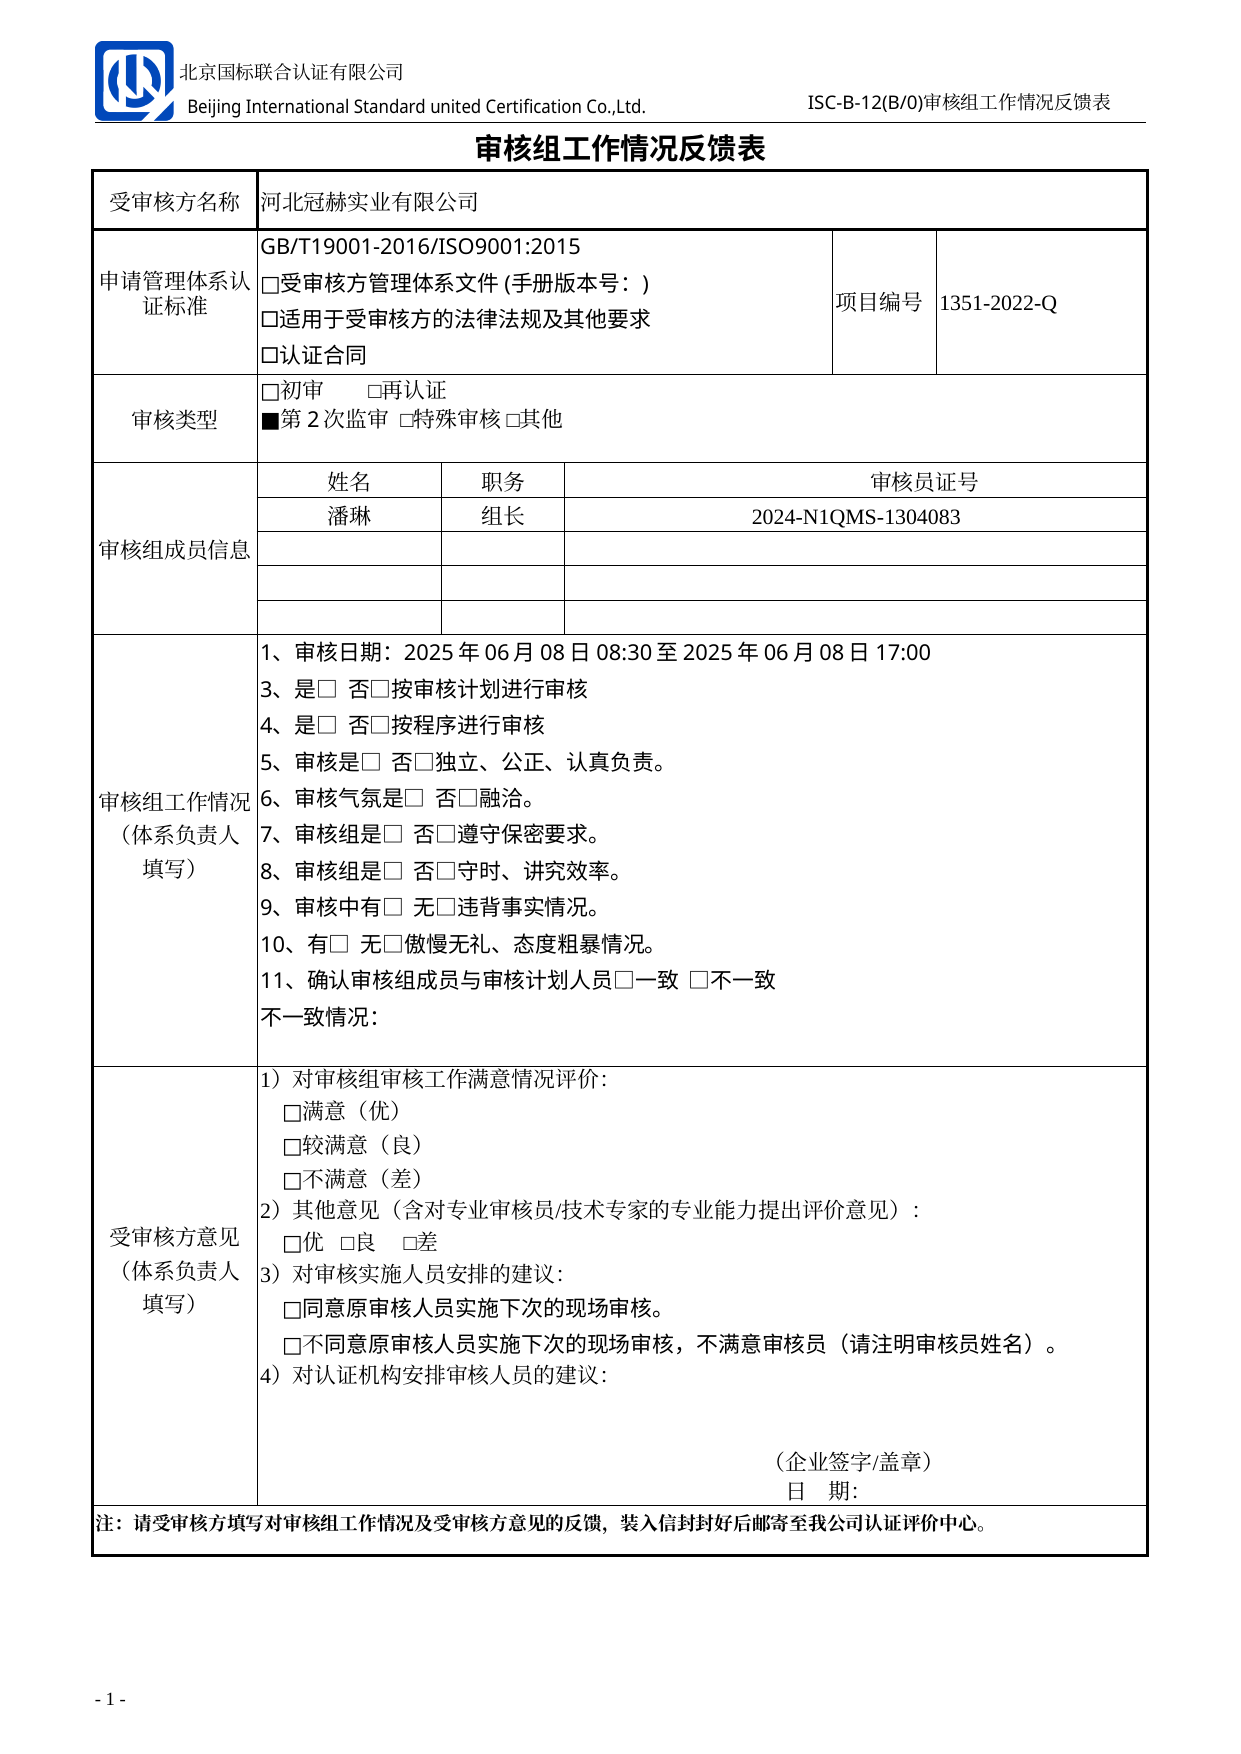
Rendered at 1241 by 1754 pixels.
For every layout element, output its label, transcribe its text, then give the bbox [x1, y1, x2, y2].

table_cell 潘琳 [258, 498, 441, 531]
table_cell [258, 601, 441, 634]
table_cell 1、审核日期：2025年06月08日 08:30至2025年06月08日 17:00 3、是□ 否□按审核计划进行审核 4、是□ 否□按程序进行审核 5、审核是□ 否□独立、公正、认真负责。 6、审核气氛是□ 否□融洽。 7、审核组是□ 否□遵守保密要求。 8、审核组是□ 否□守时、讲究效率。 9、审核中有□ 无□违背事实情况。 10、有□ 无□傲慢无礼、态度粗暴情况。 11、确认审核组成员与审核计划人员□一致 □不一致 不一致情况： [258, 635, 1146, 1066]
table_cell 1351-2022-Q [937, 231, 1146, 374]
picture [95, 41, 174, 121]
table_cell [565, 532, 1146, 565]
text 审核组工作情况反馈表 [94, 123, 1146, 169]
table_cell GB/T19001-2016/ISO9001:2015 □受审核方管理体系文件 (手册版本号：) 适用于受审核方的法律法规及其他要求 认证合同 [258, 231, 832, 374]
table_cell 项目编号 [833, 231, 936, 374]
table_header 河北冠赫实业有限公司 [259, 172, 1146, 228]
table_cell [258, 532, 441, 565]
table_cell [565, 566, 1146, 600]
table_cell 审核员证号 [565, 463, 1146, 497]
table_cell 注：请受审核方填写对审核组工作情况及受审核方意见的反馈，装入信封封好后邮寄至我公司认证评价中心。 [94, 1506, 1146, 1554]
table_cell 申请管理体系认证标准 [94, 231, 257, 374]
table_header 受审核方名称 [94, 172, 256, 228]
table_cell 审核组成员信息 [94, 463, 257, 634]
table_cell [442, 566, 564, 600]
table_cell [442, 601, 564, 634]
table_cell 组长 [442, 498, 564, 531]
table_cell 审核组工作情况（体系负责人 填写） [94, 635, 257, 1066]
table_cell [258, 566, 441, 600]
table_cell □初审 □再认证 ■第2次监审 □特殊审核 □其他 [258, 375, 1146, 462]
table_cell [565, 601, 1146, 634]
table_cell 审核类型 [94, 375, 257, 462]
table_cell 姓名 [258, 463, 441, 497]
table_cell [442, 532, 564, 565]
table_cell 2024-N1QMS-1304083 [565, 498, 1146, 531]
table_cell 1）对审核组审核工作满意情况评价： □满意（优） □较满意（良） □不满意（差） 2）其他意见（含对专业审核员/技术专家的专业能力提出评价意见）： □优 □良 □差 3）对审核实施人员安排的建议： □同意原审核人员实施下次的现场审核。 □不同意原审核人员实施下次的现场审核，不满意审核员（请注明审核员姓名）。 4）对认证机构安排审核人员的建议： （企业签字/盖章） 日 期： [258, 1067, 1146, 1504]
table_cell 职务 [442, 463, 564, 497]
table_cell 受审核方意见（体系负责人 填写） [94, 1067, 257, 1504]
